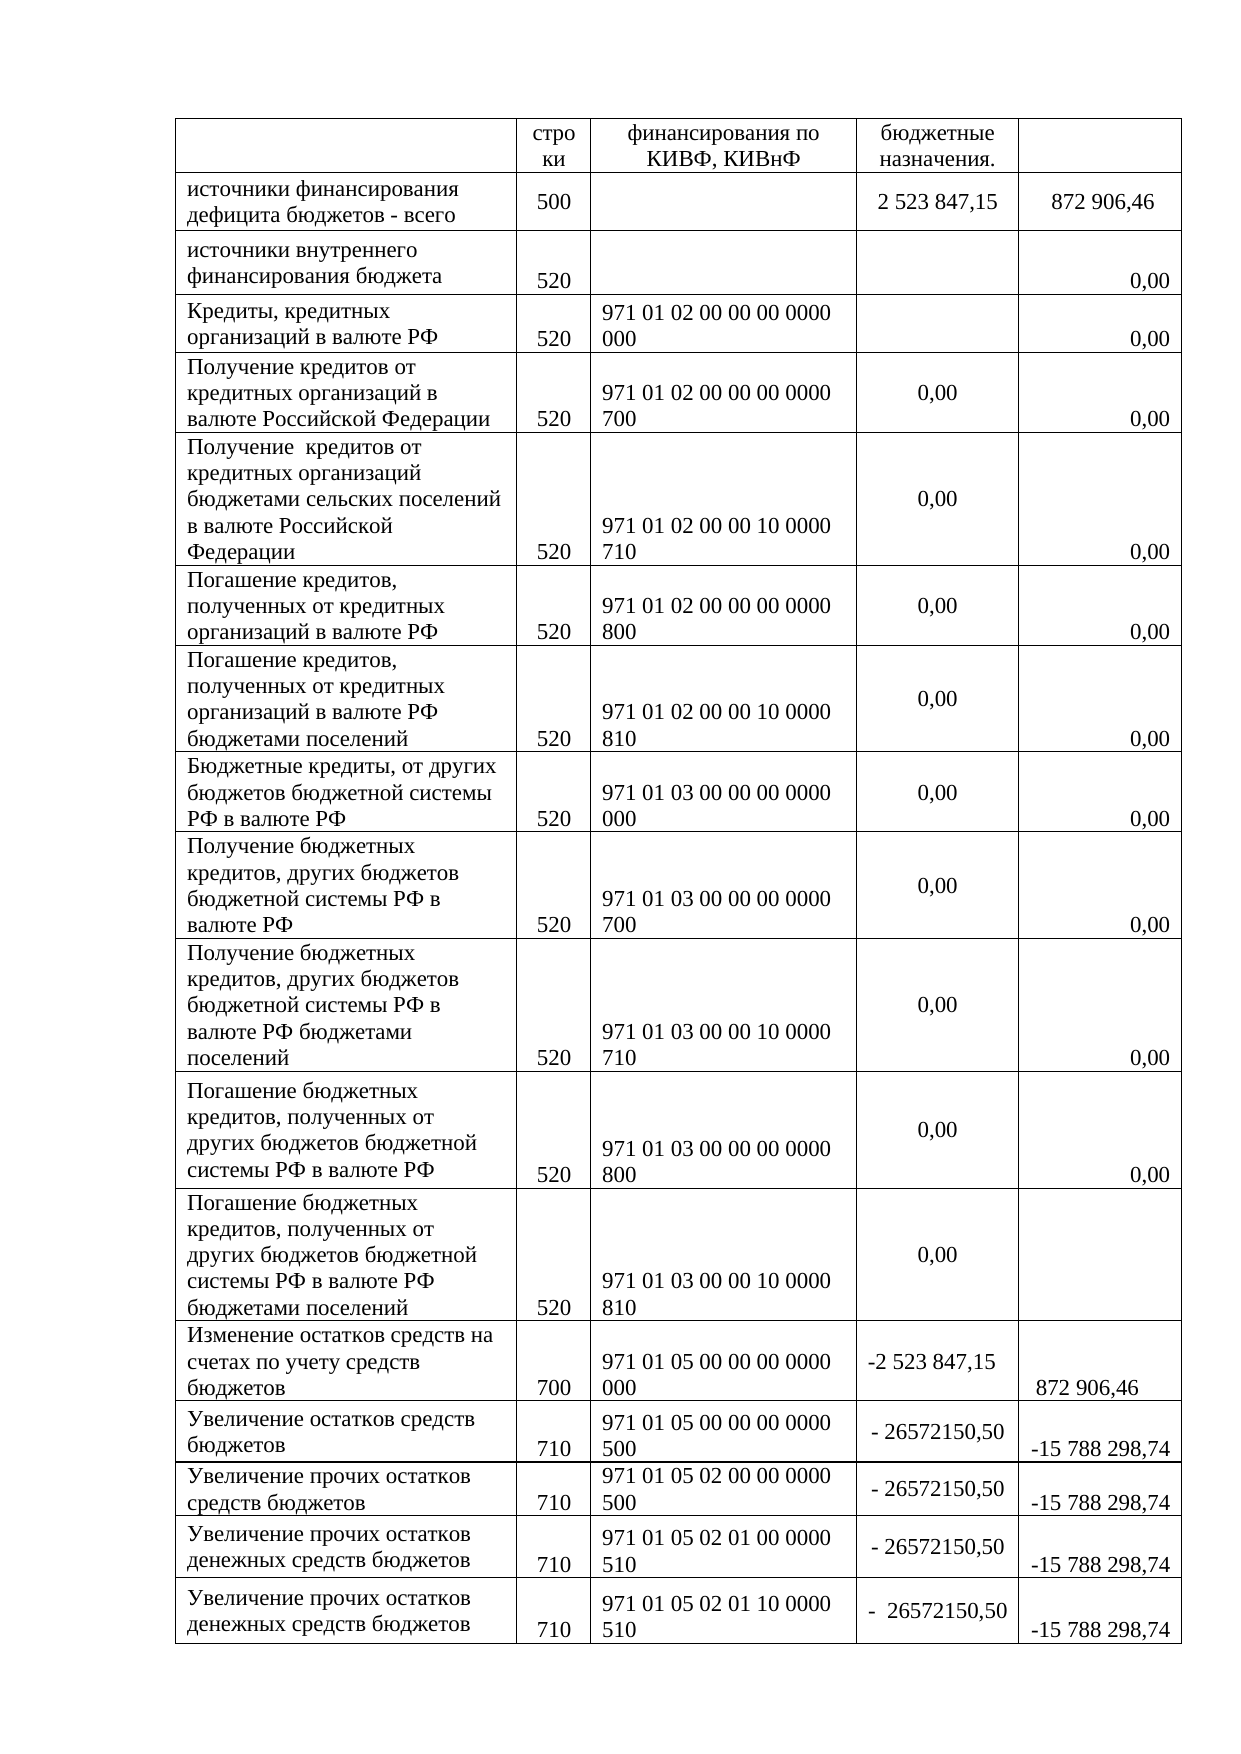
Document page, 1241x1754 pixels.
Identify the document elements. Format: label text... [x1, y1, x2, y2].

table_cell 710 [517, 1463, 590, 1515]
table_cell 0,00 [857, 832, 1018, 938]
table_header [176, 119, 516, 172]
table_cell - 26572150,50 [857, 1516, 1018, 1577]
table_cell 971 01 05 02 00 00 0000 500 [591, 1463, 856, 1515]
table_cell 2 523 847,15 [857, 173, 1018, 230]
table_cell 971 01 03 00 00 10 0000 710 [591, 939, 856, 1071]
table_cell 520 [517, 832, 590, 938]
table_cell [591, 1578, 856, 1643]
table_cell Увеличение прочих остатков денежных средств бюджетов [176, 1516, 516, 1577]
table_cell 971 01 05 02 01 00 0000 510 [591, 1516, 856, 1577]
table_cell 0,00 [1019, 433, 1181, 564]
table_cell Получение кредитов от кредитных организаций в валюте Российской Федерации [176, 353, 516, 432]
table_cell 710 [517, 1401, 590, 1461]
table_cell 710 [517, 1578, 590, 1643]
table_cell Получение бюджетных кредитов, других бюджетов бюджетной системы РФ в валюте РФ [176, 832, 516, 938]
table_cell Погашение бюджетных кредитов, полученных от других бюджетов бюджетной системы РФ в валюте РФ бюджетами поселений [176, 1189, 516, 1320]
table_cell 971 01 03 00 00 00 0000 800 [591, 1072, 856, 1187]
table_cell -15 788 298,74 [1019, 1516, 1181, 1577]
table_cell [1019, 1189, 1181, 1320]
table_cell 0,00 [1019, 295, 1181, 352]
table_cell 872 906,46 [1019, 1321, 1181, 1400]
table_cell 0,00 [1019, 939, 1181, 1071]
table_cell Изменение остатков средств на счетах по учету средств бюджетов [176, 1321, 516, 1400]
table_cell 0,00 [857, 752, 1018, 831]
table_cell 710 [517, 1516, 590, 1577]
table_cell Увеличение прочих остатков средств бюджетов [176, 1463, 516, 1515]
table_cell 0,00 [1019, 566, 1181, 645]
table_cell 0,00 [1019, 752, 1181, 831]
table_cell Бюджетные кредиты, от других бюджетов бюджетной системы РФ в валюте РФ [176, 752, 516, 831]
table_cell 971 01 03 00 00 00 0000 000 [591, 752, 856, 831]
table_cell 520 [517, 566, 590, 645]
table_cell 0,00 [857, 939, 1018, 1071]
table_cell 0,00 [857, 566, 1018, 645]
table_cell 520 [517, 1072, 590, 1187]
table_cell -15 788 298,74 [1019, 1463, 1181, 1515]
table_cell -15 788 298,74 [1019, 1401, 1181, 1461]
table_cell -2 523 847,15 [857, 1321, 1018, 1400]
table_cell - 26572150,50 [857, 1401, 1018, 1461]
table_cell 971 01 02 00 00 10 0000 810 [591, 646, 856, 751]
table_cell 872 906,46 [1019, 173, 1181, 230]
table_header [591, 119, 856, 172]
table_cell 520 [517, 433, 590, 564]
table_cell Погашение бюджетных кредитов, полученных от других бюджетов бюджетной системы РФ в валюте РФ [176, 1072, 516, 1187]
table_cell 971 01 02 00 00 00 0000 700 [591, 353, 856, 432]
table_cell 0,00 [857, 353, 1018, 432]
table_cell 971 01 03 00 00 00 0000 700 [591, 832, 856, 938]
table_cell - 26572150,50 [857, 1578, 1018, 1643]
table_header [857, 119, 1018, 172]
table_cell 520 [517, 353, 590, 432]
table_cell Погашение кредитов, полученных от кредитных организаций в валюте РФ бюджетами поселений [176, 646, 516, 751]
table_cell 520 [517, 646, 590, 751]
table_cell 0,00 [1019, 353, 1181, 432]
table_cell -15 788 298,74 [1019, 1578, 1181, 1643]
table_cell 520 [517, 939, 590, 1071]
table_cell 971 01 02 00 00 00 0000 800 [591, 566, 856, 645]
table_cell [176, 1578, 516, 1643]
table_cell 0,00 [1019, 1072, 1181, 1187]
table_cell 0,00 [1019, 832, 1181, 938]
table_cell Увеличение остатков средств бюджетов [176, 1401, 516, 1461]
table_cell Получение кредитов от кредитных организаций бюджетами сельских поселений в валюте Российской Федерации [176, 433, 516, 564]
table_cell 971 01 03 00 00 10 0000 810 [591, 1189, 856, 1320]
table_cell источники финансирования дефицита бюджетов - всего [176, 173, 516, 230]
table_cell 0,00 [1019, 231, 1181, 294]
table_cell 0,00 [857, 1189, 1018, 1320]
table_cell 520 [517, 295, 590, 352]
table_cell 520 [517, 752, 590, 831]
table_cell 971 01 02 00 00 10 0000 710 [591, 433, 856, 564]
table_cell [591, 173, 856, 230]
table_header Код строки [517, 119, 590, 172]
table_cell - 26572150,50 [857, 1463, 1018, 1515]
table_cell 971 01 05 00 00 00 0000 000 [591, 1321, 856, 1400]
table_cell 520 [517, 231, 590, 294]
table_cell 971 01 05 00 00 00 0000 500 [591, 1401, 856, 1461]
table_cell 971 01 02 00 00 00 0000 000 [591, 295, 856, 352]
table_cell 0,00 [857, 646, 1018, 751]
table_cell 520 [517, 1189, 590, 1320]
table_cell [591, 231, 856, 294]
table_cell 0,00 [857, 433, 1018, 564]
table_cell [857, 295, 1018, 352]
table_cell Кредиты, кредитных организаций в валюте РФ [176, 295, 516, 352]
table_cell 0,00 [857, 1072, 1018, 1187]
table_cell Получение бюджетных кредитов, других бюджетов бюджетной системы РФ в валюте РФ бюджетами поселений [176, 939, 516, 1071]
table_header Исполнено [1019, 119, 1181, 172]
table_cell 0,00 [1019, 646, 1181, 751]
table_cell 700 [517, 1321, 590, 1400]
table_cell Погашение кредитов, полученных от кредитных организаций в валюте РФ [176, 566, 516, 645]
table_cell 500 [517, 173, 590, 230]
table_cell [857, 231, 1018, 294]
table_cell источники внутреннего финансирования бюджета [176, 231, 516, 294]
